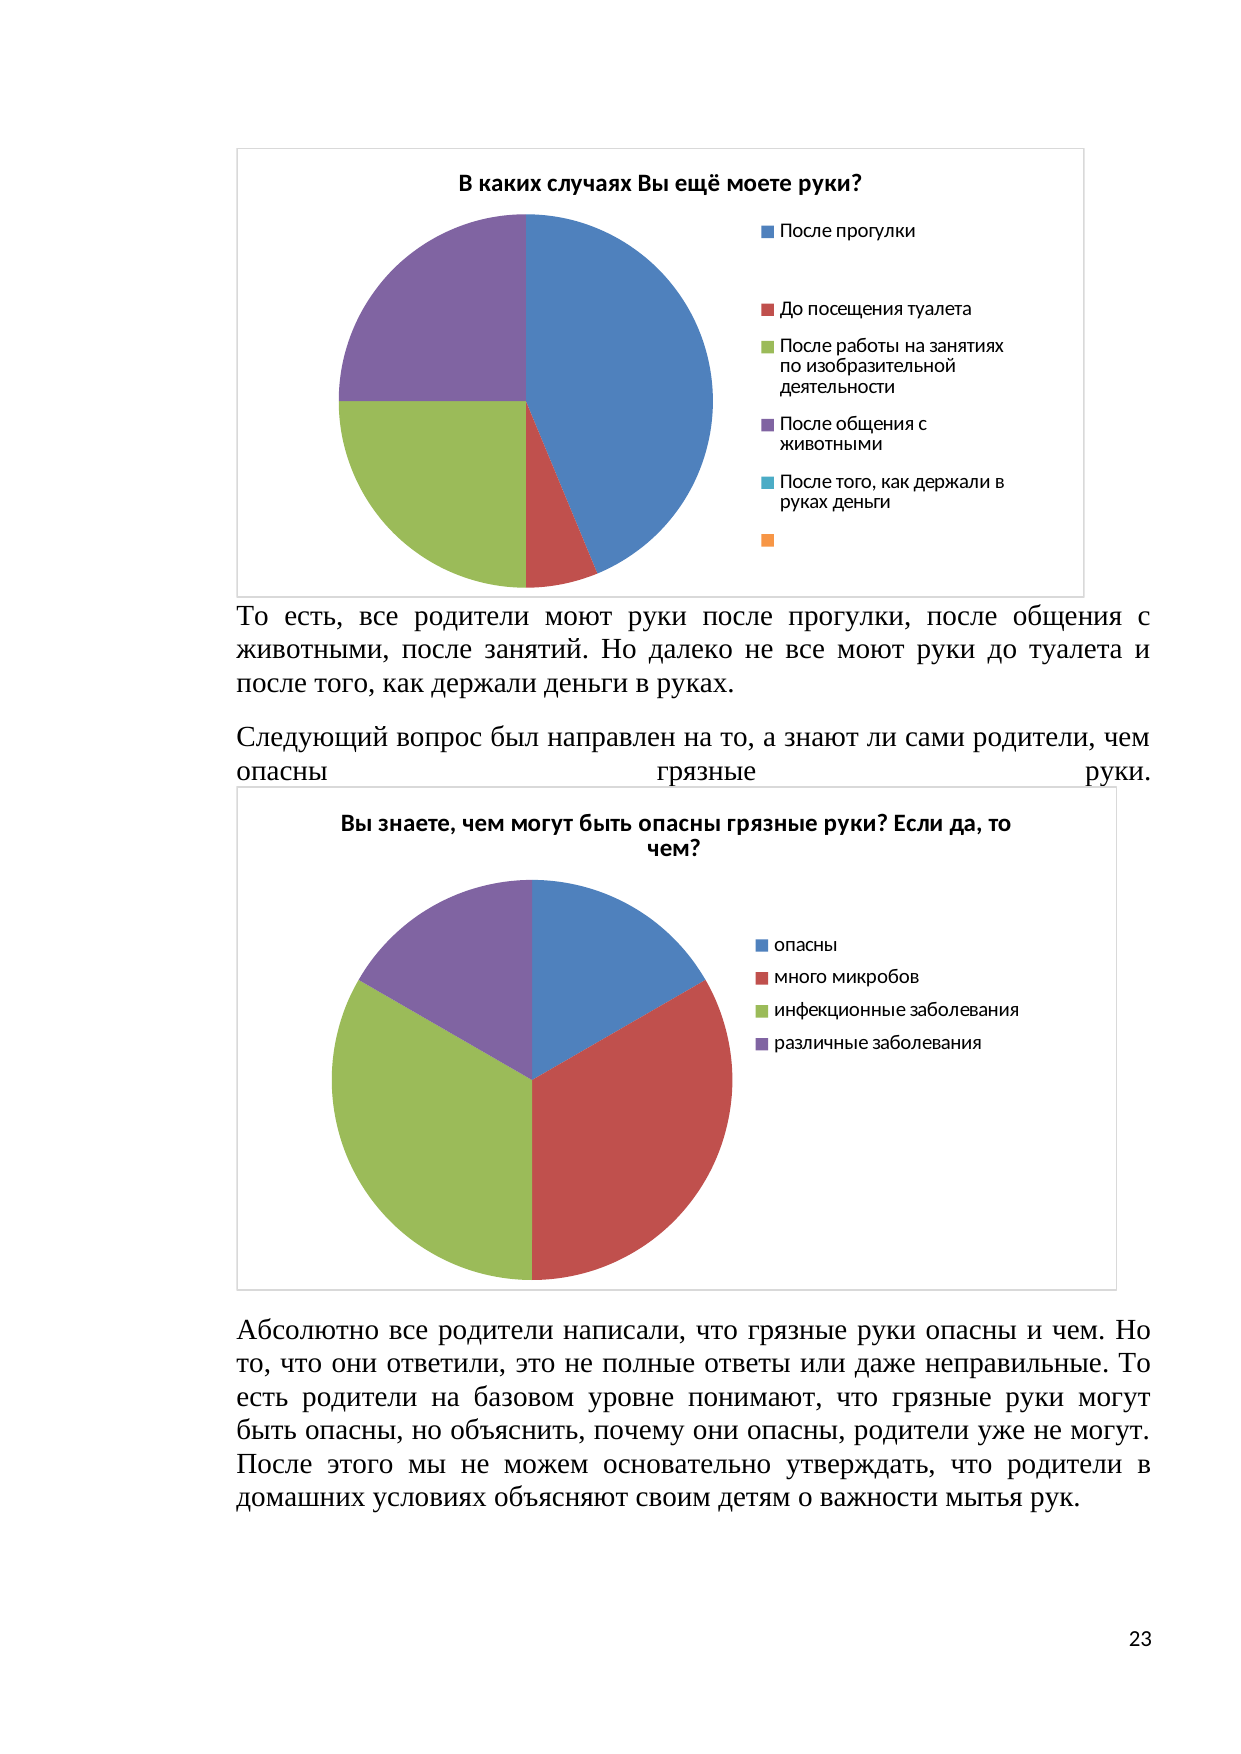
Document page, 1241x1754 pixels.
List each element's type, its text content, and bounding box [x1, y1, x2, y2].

text Следующий вопрос был направлен на то, а знают ли сами родители, чем опасны грязные руки. [236, 719, 1152, 1291]
text То есть, все родители моют руки после прогулки, после общения с животными, после занятий. Но далеко не все моют руки до туалета и после того, как держали деньги в руках. [236, 598, 1152, 698]
text Абсолютно все родители написали, что грязные руки опасны и чем. Но то, что они ответили, это не полные ответы или даже неправильные. То есть родители на базовом уровне понимают, что грязные руки могут быть опасны, но объяснить, почему они опасны, родители уже не могут. После этого мы не можем основательно утверждать, что родители в домашних условиях объясняют своим детям о важности мытья рук. [236, 1312, 1152, 1513]
